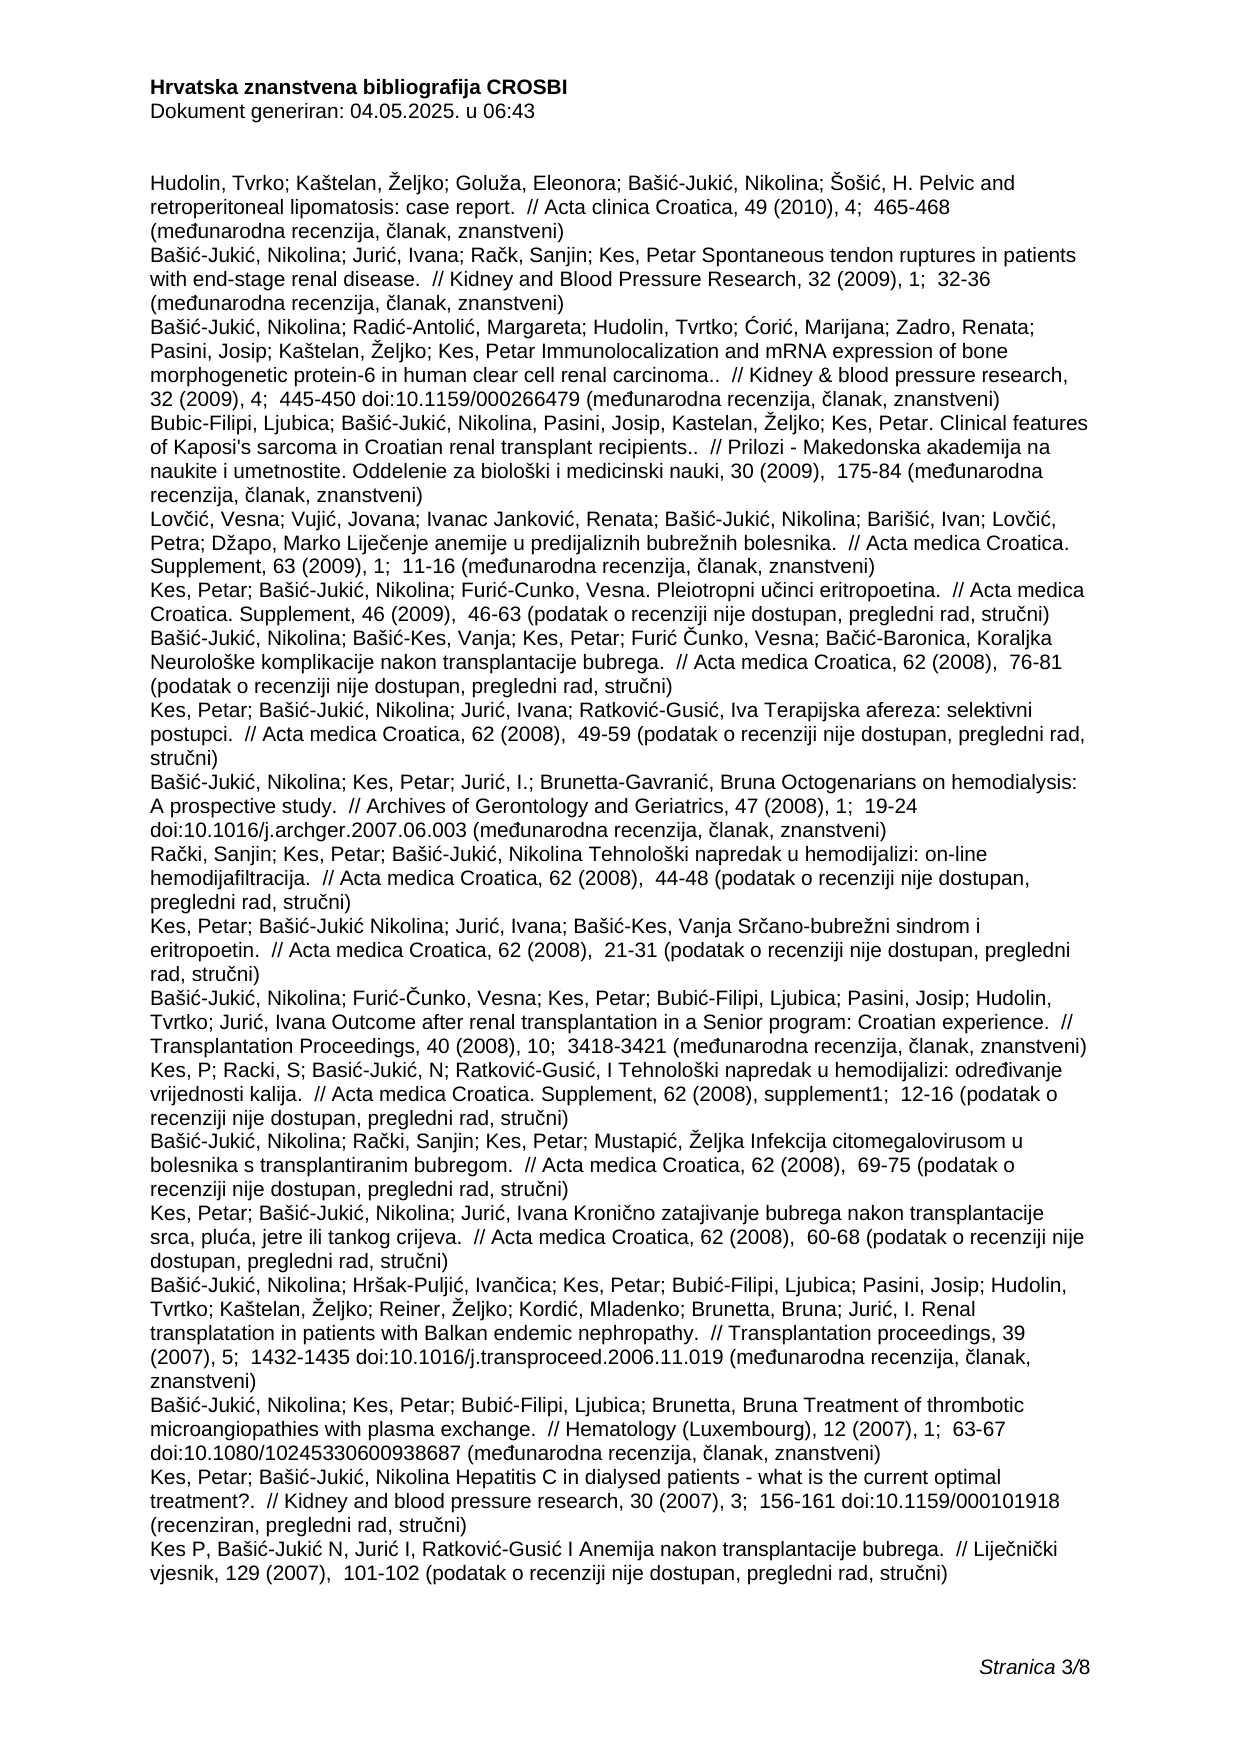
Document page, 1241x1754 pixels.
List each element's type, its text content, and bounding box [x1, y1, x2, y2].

text Bašić-Jukić, Nikolina; Kes, Petar; Jurić, I.; Brunetta-Gavranić, Bruna [150, 770, 1090, 842]
text Bašić-Jukić, Nikolina; Rački, Sanjin; Kes, Petar; Mustapić, Željka [150, 1129, 1090, 1201]
text Bašić-Jukić, Nikolina; Hršak-Puljić, Ivančica; Kes, Petar; Bubić-Filipi, Ljubica; Pasini, Josip; Hudolin, Tvrtko; Kaštelan, Željko; Reiner, Željko; Kordić, Mladenko; Brunetta, Bruna; Jurić, I. [150, 1273, 1090, 1393]
text Hudolin, Tvrko; Kaštelan, Željko; Goluža, Eleonora; Bašić-Jukić, Nikolina; Šošić, H. [150, 171, 1090, 243]
text Kes, Petar; Bašić-Jukić, Nikolina; Jurić, Ivana [150, 1201, 1090, 1273]
text Bašić-Jukić, Nikolina; Radić-Antolić, Margareta; Hudolin, Tvrtko; Ćorić, Marijana; Zadro, Renata; Pasini, Josip; Kaštelan, Željko; Kes, Petar [150, 315, 1090, 411]
text Kes, Petar; Bašić-Jukić, Nikolina; Jurić, Ivana; Ratković-Gusić, Iva [150, 698, 1090, 770]
text Bašić-Jukić, Nikolina; Furić-Čunko, Vesna; Kes, Petar; Bubić-Filipi, Ljubica; Pasini, Josip; Hudolin, Tvrtko; Jurić, Ivana [150, 986, 1090, 1057]
text Kes, P; Racki, S; Basić-Jukić, N; Ratković-Gusić, I [150, 1057, 1090, 1129]
text Bašić-Jukić, Nikolina; Bašić-Kes, Vanja; Kes, Petar; Furić Čunko, Vesna; Bačić-Baronica, Koraljka [150, 626, 1090, 698]
text Kes, Petar; Bašić-Jukić, Nikolina [150, 1465, 1090, 1537]
text Kes, Petar; Bašić-Jukić, Nikolina; Furić-Cunko, Vesna. [150, 578, 1090, 626]
text Bubic-Filipi, Ljubica; Bašić-Jukić, Nikolina, Pasini, Josip, Kastelan, Željko; Kes, Petar. [150, 411, 1090, 506]
text Bašić-Jukić, Nikolina; Jurić, Ivana; Račk, Sanjin; Kes, Petar [150, 243, 1090, 315]
text Bašić-Jukić, Nikolina; Kes, Petar; Bubić-Filipi, Ljubica; Brunetta, Bruna [150, 1393, 1090, 1465]
text Kes, Petar; Bašić-Jukić Nikolina; Jurić, Ivana; Bašić-Kes, Vanja [150, 914, 1090, 986]
text Lovčić, Vesna; Vujić, Jovana; Ivanac Janković, Renata; Bašić-Jukić, Nikolina; Barišić, Ivan; Lovčić, Petra; Džapo, Marko [150, 506, 1090, 578]
text Kes P, Bašić-Jukić N, Jurić I, Ratković-Gusić I [150, 1537, 1090, 1584]
text Rački, Sanjin; Kes, Petar; Bašić-Jukić, Nikolina [150, 842, 1090, 914]
